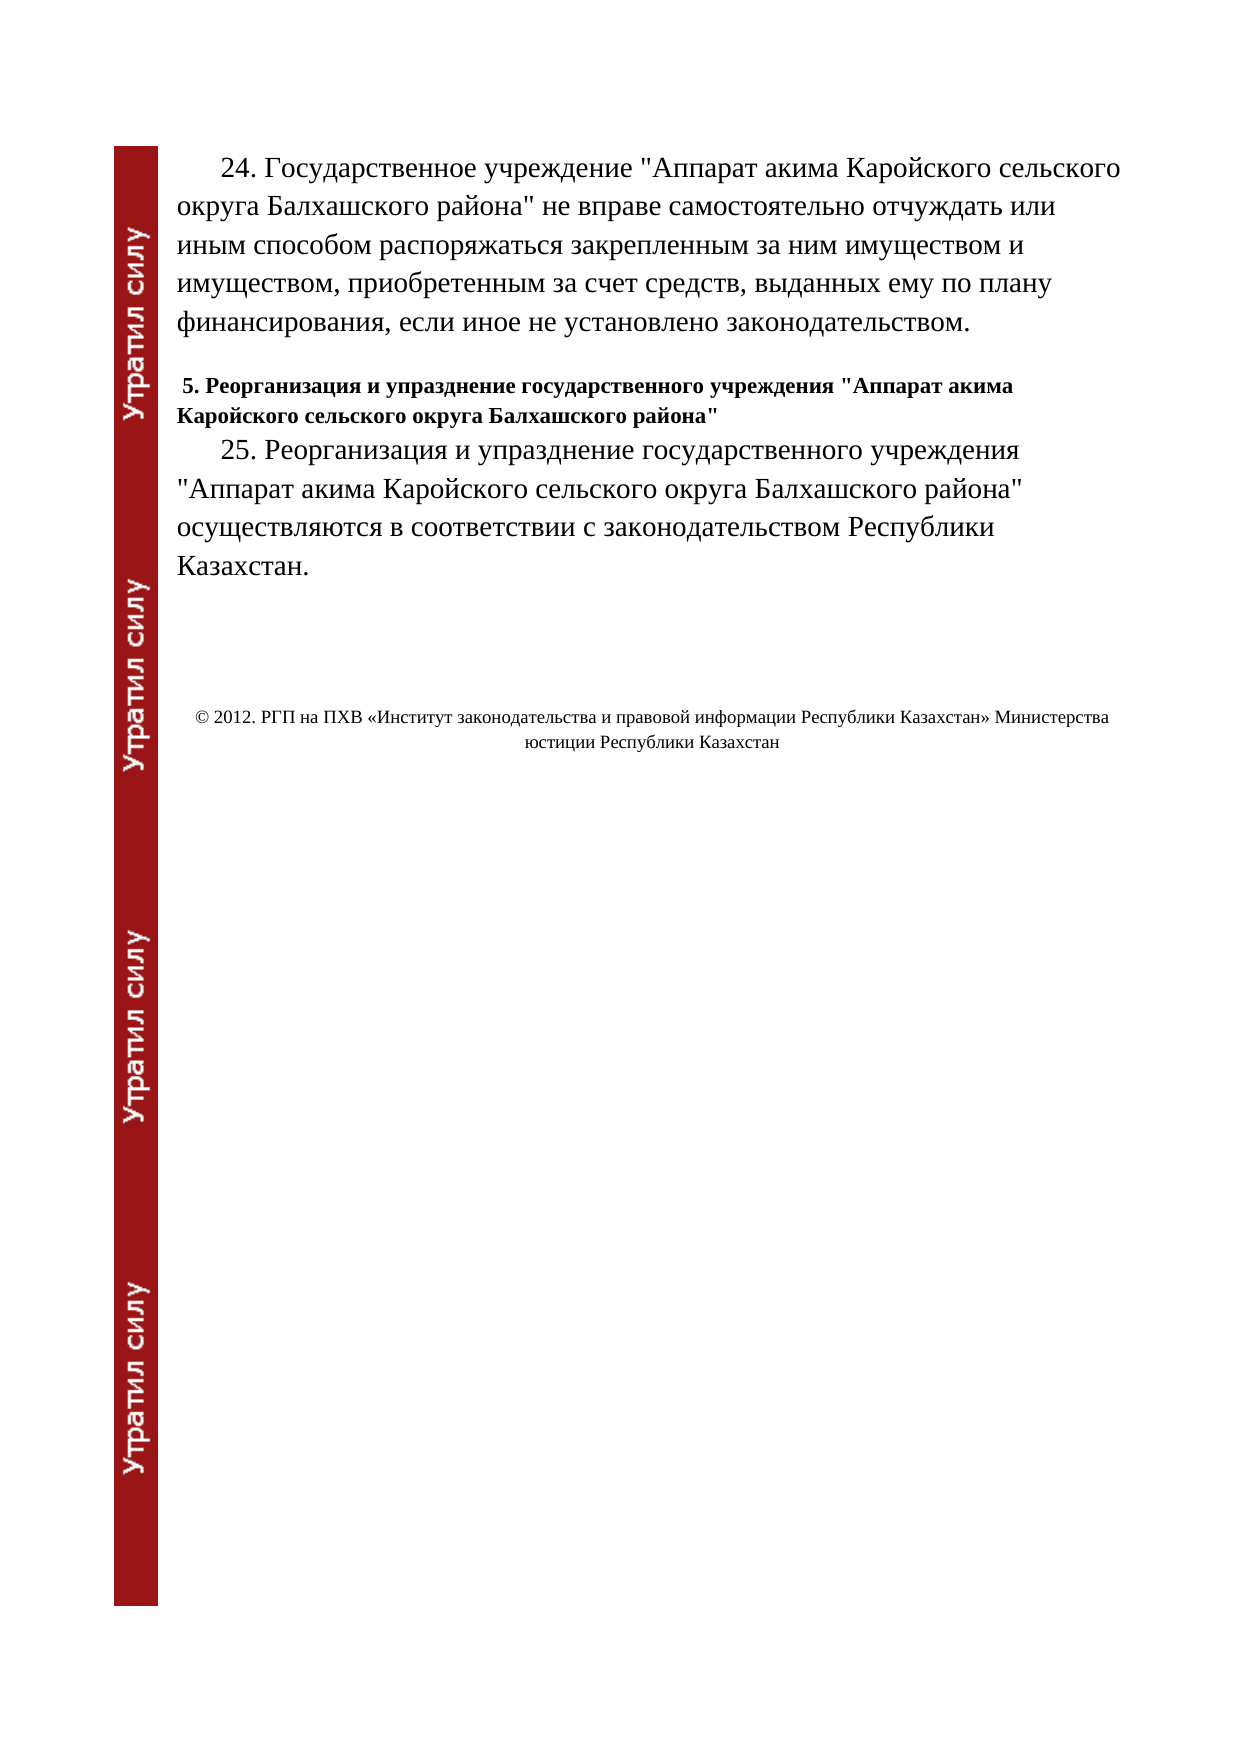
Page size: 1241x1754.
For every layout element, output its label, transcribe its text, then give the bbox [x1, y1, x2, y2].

picture [114, 368, 158, 372]
picture [114, 752, 158, 1606]
picture [114, 428, 158, 432]
text © 2012. РГП на ПХВ «Институт законодательства и правовой информации Республики Казахстан» Министерства юстиции Республики Казахстан [112, 706, 1128, 752]
text 5. Реорганизация и упразднение государственного учреждения "Аппарат акима Каройского сельского округа Балхашского района" [112, 372, 1128, 428]
picture [114, 612, 158, 706]
picture [114, 146, 158, 150]
text 25. Реорганизация и упразднение государственного учреждения "Аппарат акима Каройского сельского округа Балхашского района" осуществляются в соответствии с законодательством Республики Казахстан. [112, 432, 1128, 612]
